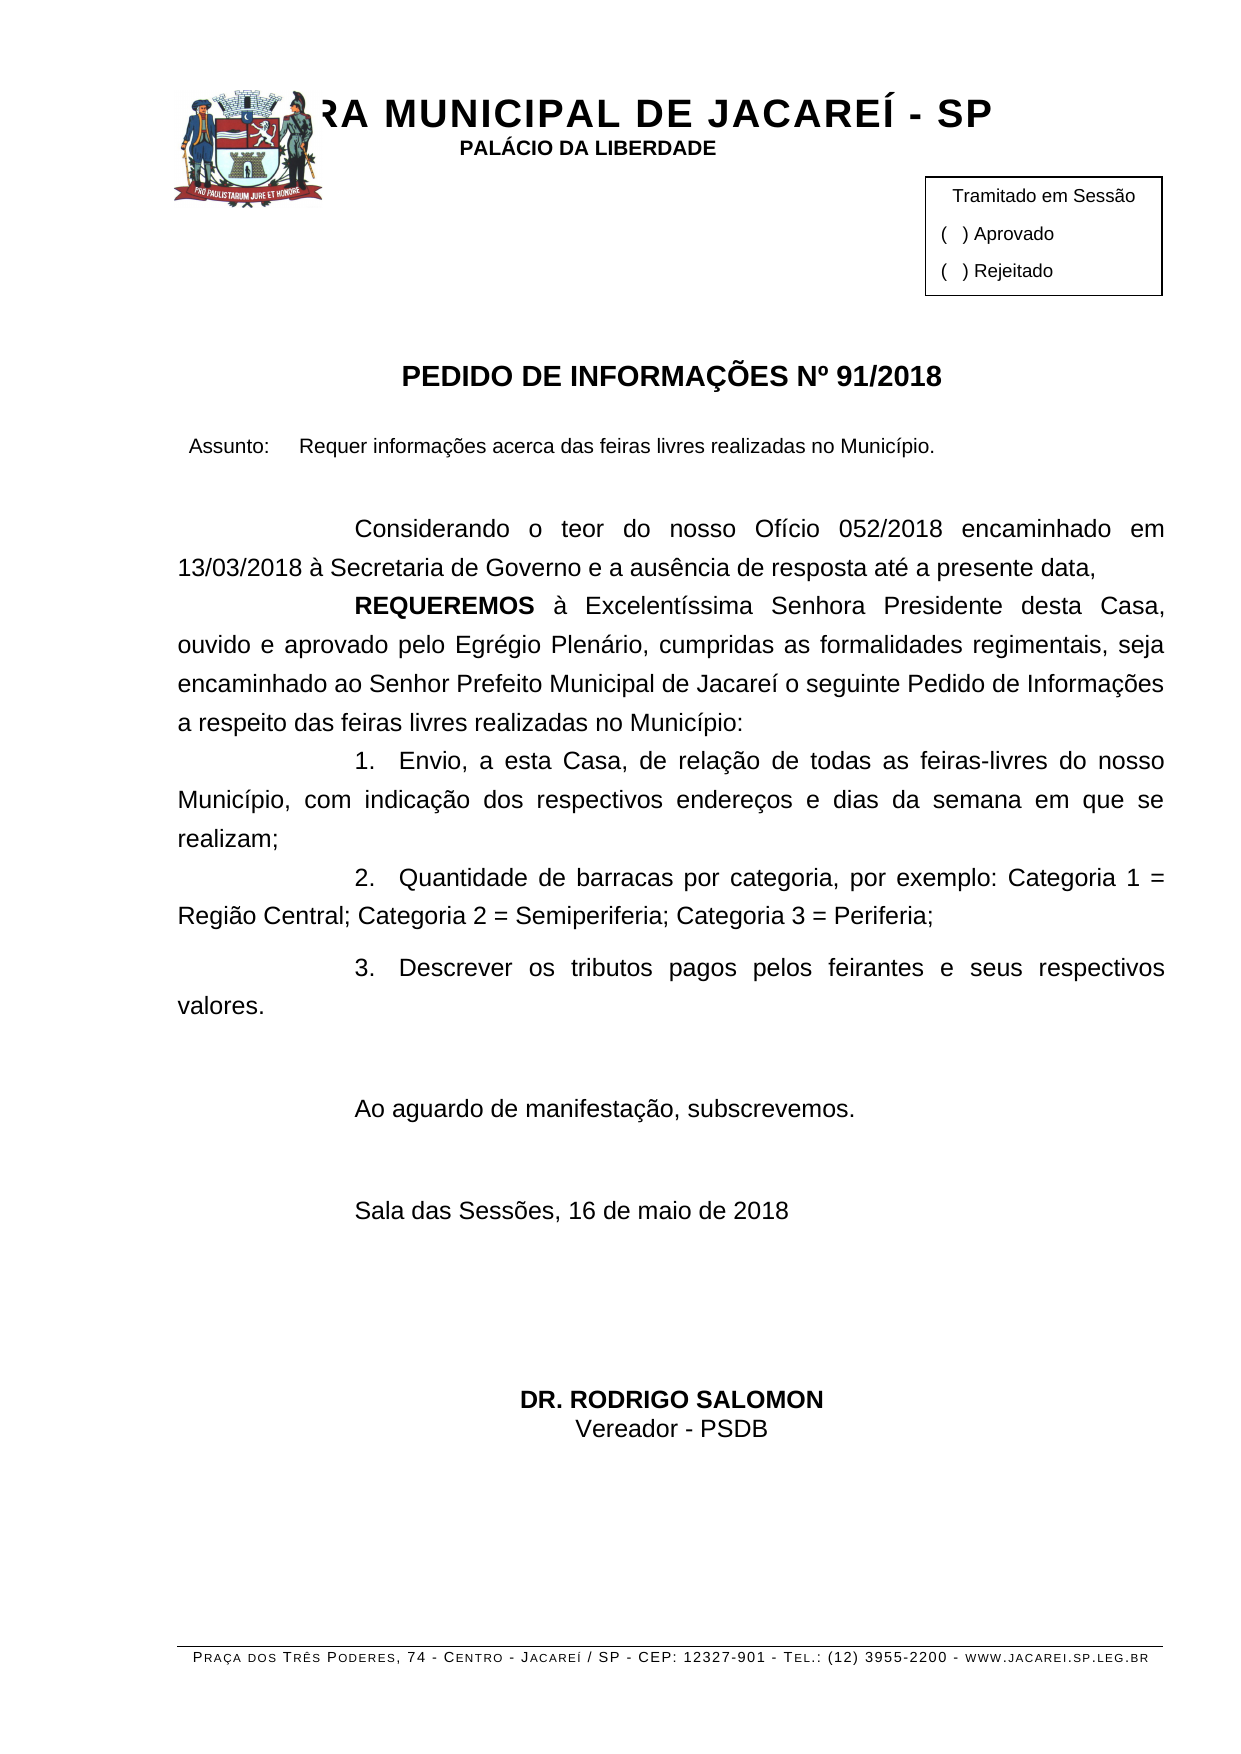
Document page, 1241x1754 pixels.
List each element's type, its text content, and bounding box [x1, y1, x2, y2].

table_header Requer informações acerca das feiras livres realizadas no Município. [288, 434, 1166, 462]
text Vereador - PSDB [177, 1414, 1166, 1442]
text Considerando o teor do nosso Ofício 052/2018 encaminhado em 13/03/2018 à Secretaria de Governo e a ausência de resposta até a presente data, [177, 514, 1166, 581]
table_header : [177, 434, 288, 462]
text 2. Quantidade de barracas por categoria, por exemplo: Categoria 1 = Região Central; Categoria 2 = Semiperiferia; Categoria 3 = Periferia; [177, 862, 1166, 930]
picture [173, 90, 323, 208]
text Ao de , subscrevemos. [177, 1094, 1166, 1122]
text REQUEREMOS à Excelentíssima desta , e , cumpridas as , seja encaminhado ao Municipal de Jacareí o de a respeito das feiras livres realizadas no Município: [177, 591, 1166, 736]
text 1. Envio, a esta Casa, de relação de todas as feiras-livres do nosso Município, com indicação dos respectivos endereços e dias da semana em que se realizam; [177, 746, 1166, 852]
text PEDIDO DE INFORMAÇÕES nº 91/2018 [177, 359, 1166, 392]
text DR. RODRIGO SALOMON [177, 1385, 1166, 1414]
text das , 16 de maio de 2018 [177, 1196, 1166, 1225]
text 3. Descrever os tributos pagos pelos feirantes e seus respectivos valores. [177, 952, 1166, 1020]
